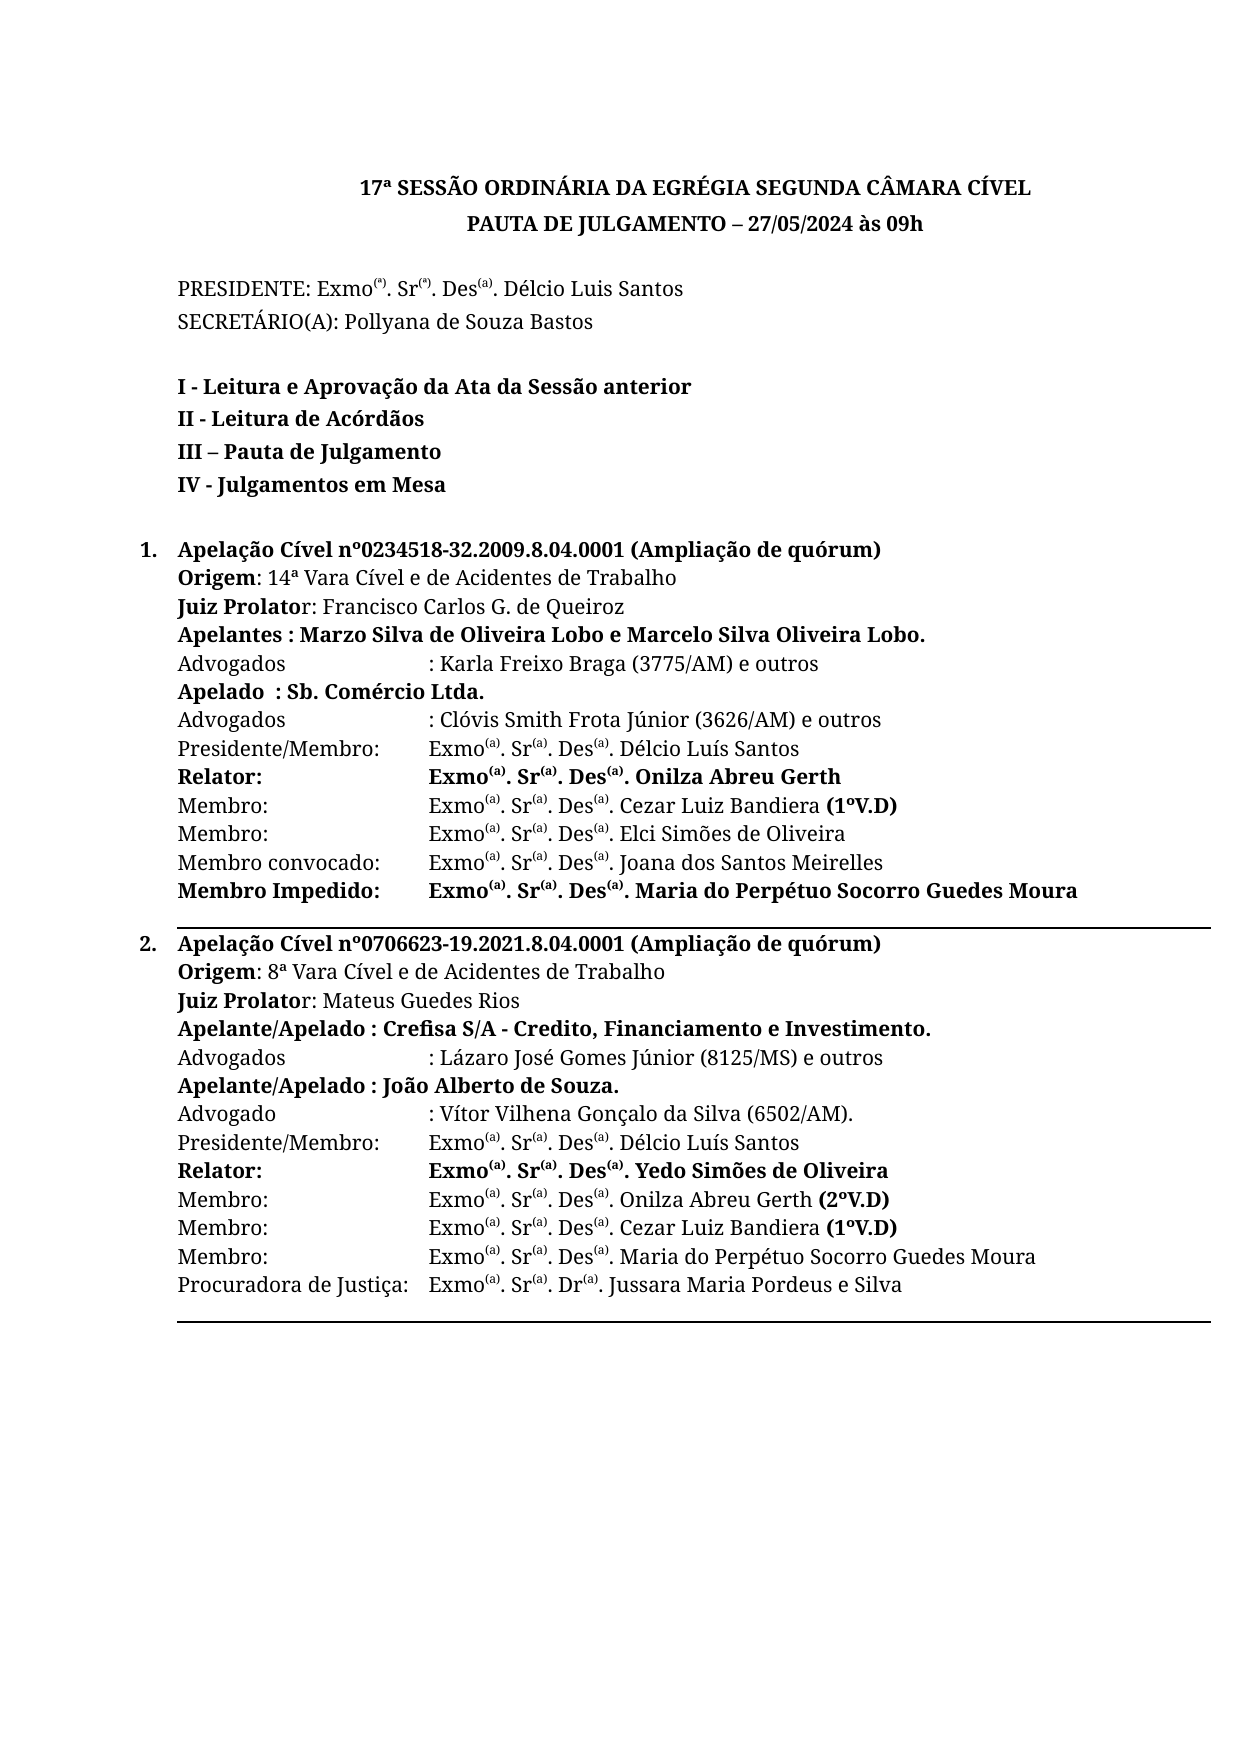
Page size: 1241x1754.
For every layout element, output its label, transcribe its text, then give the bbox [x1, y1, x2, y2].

text Membro: Exmo(a). Sr(a). Des(a). Cezar Luiz Bandiera (1ºV.D) [177, 1213, 1211, 1242]
text Membro: Exmo(a). Sr(a). Des(a). Onilza Abreu Gerth (2ºV.D) [177, 1185, 1211, 1213]
text I - Leitura e Aprovação da Ata da Sessão anterior [177, 372, 1213, 400]
text Membro Impedido: Exmo(a). Sr(a). Des(a). Maria do Perpétuo Socorro Guedes Moura [177, 876, 1211, 905]
text Relator: Exmo(a). Sr(a). Des(a). Onilza Abreu Gerth [177, 762, 1211, 791]
text Juiz Prolator: Francisco Carlos G. de Queiroz [177, 592, 1211, 620]
text Membro: Exmo(a). Sr(a). Des(a). Cezar Luiz Bandiera (1ºV.D) [177, 791, 1211, 819]
text Juiz Prolator: Mateus Guedes Rios [177, 986, 1211, 1014]
text III – Pauta de Julgamento [177, 437, 1213, 466]
text Origem: 8ª Vara Cível e de Acidentes de Trabalho [177, 957, 1211, 986]
list Apelação Cível nº0706623-19.2021.8.04.0001 (Ampliação de quórum) [139, 929, 1211, 957]
text Apelantes : Marzo Silva de Oliveira Lobo e Marcelo Silva Oliveira Lobo. Advogados : Karla Freixo Braga (3775/AM) e outros Apelado : Sb. Comércio Ltda. Advogados : Clóvis Smith Frota Júnior (3626/AM) e outros Presidente/Membro: Exmo(a). Sr(a). Des(a). Délcio Luís Santos [177, 620, 1211, 762]
text Origem: 14ª Vara Cível e de Acidentes de Trabalho [177, 563, 1211, 592]
text IV - Julgamentos em Mesa [177, 470, 1213, 498]
title 17ª SESSÃO ORDINÁRIA DA EGRÉGIA SEGUNDA CÂMARA CÍVEL [177, 173, 1213, 201]
text PAUTA DE JULGAMENTO – 27/05/2024 às 09h [177, 209, 1213, 237]
text SECRETÁRIO(A): Pollyana de Souza Bastos [177, 307, 1213, 335]
text Membro convocado: Exmo(a). Sr(a). Des(a). Joana dos Santos Meirelles [177, 848, 1211, 876]
text Membro: Exmo(a). Sr(a). Des(a). Elci Simões de Oliveira [177, 819, 1211, 848]
text Relator: Exmo(a). Sr(a). Des(a). Yedo Simões de Oliveira [177, 1156, 1211, 1185]
text Procuradora de Justiça: Exmo(a). Sr(a). Dr(a). Jussara Maria Pordeus e Silva [177, 1270, 1211, 1299]
text Apelante/Apelado : Crefisa S/A - Credito, Financiamento e Investimento. Advogados : Lázaro José Gomes Júnior (8125/MS) e outros Apelante/Apelado : João Alberto de Souza. Advogado : Vítor Vilhena Gonçalo da Silva (6502/AM). Presidente/Membro: Exmo(a). Sr(a). Des(a). Délcio Luís Santos [177, 1014, 1211, 1156]
text PRESIDENTE: Exmo(ª). Sr(ª). Des(a). Délcio Luis Santos [177, 274, 1213, 303]
text II - Leitura de Acórdãos [177, 404, 1213, 433]
text Membro: Exmo(a). Sr(a). Des(a). Maria do Perpétuo Socorro Guedes Moura [177, 1242, 1211, 1270]
list Apelação Cível nº0234518-32.2009.8.04.0001 (Ampliação de quórum) [140, 535, 1211, 563]
